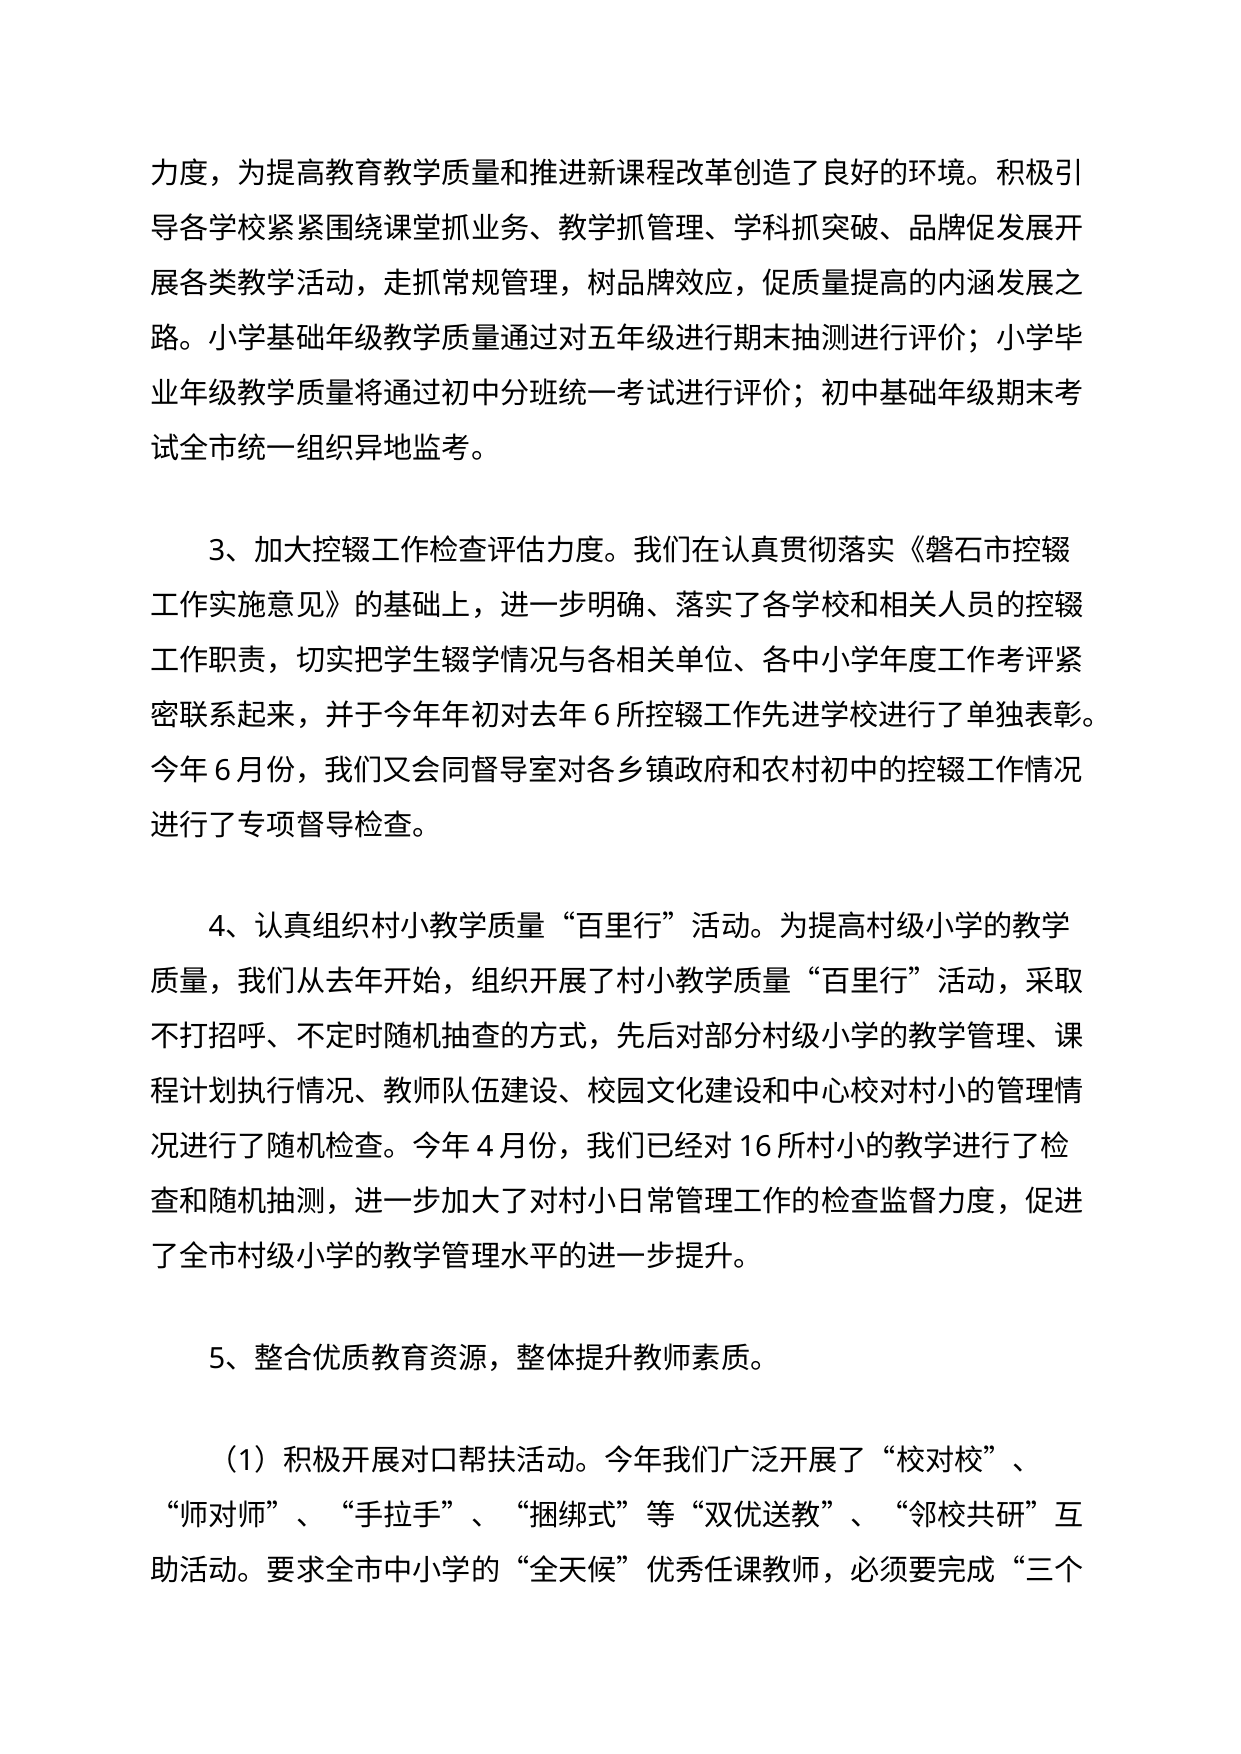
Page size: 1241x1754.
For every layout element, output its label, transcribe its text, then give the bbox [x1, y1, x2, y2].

text 5、整合优质教育资源，整体提升教师素质。 [150, 1334, 1090, 1377]
text 4、认真组织村小教学质量“百里行”活动。为提高村级小学的教学质量，我们从去年开始，组织开展了村小教学质量“百里行”活动，采取不打招呼、不定时随机抽查的方式，先后对部分村级小学的教学管理、课程计划执行情况、教师队伍建设、校园文化建设和中心校对村小的管理情况进行了随机检查。今年4月份，我们已经对16所村小的教学进行了检查和随机抽测，进一步加大了对村小日常管理工作的检查监督力度，促进了全市村级小学的教学管理水平的进一步提升。 [150, 903, 1090, 1275]
text 3、加大控辍工作检查评估力度。我们在认真贯彻落实《磐石市控辍工作实施意见》的基础上，进一步明确、落实了各学校和相关人员的控辍工作职责，切实把学生辍学情况与各相关单位、各中小学年度工作考评紧密联系起来，并于今年年初对去年6所控辍工作先进学校进行了单独表彰。今年6月份，我们又会同督导室对各乡镇政府和农村初中的控辍工作情况进行了专项督导检查。 [150, 526, 1090, 843]
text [150, 1436, 1090, 1588]
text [150, 150, 1090, 467]
